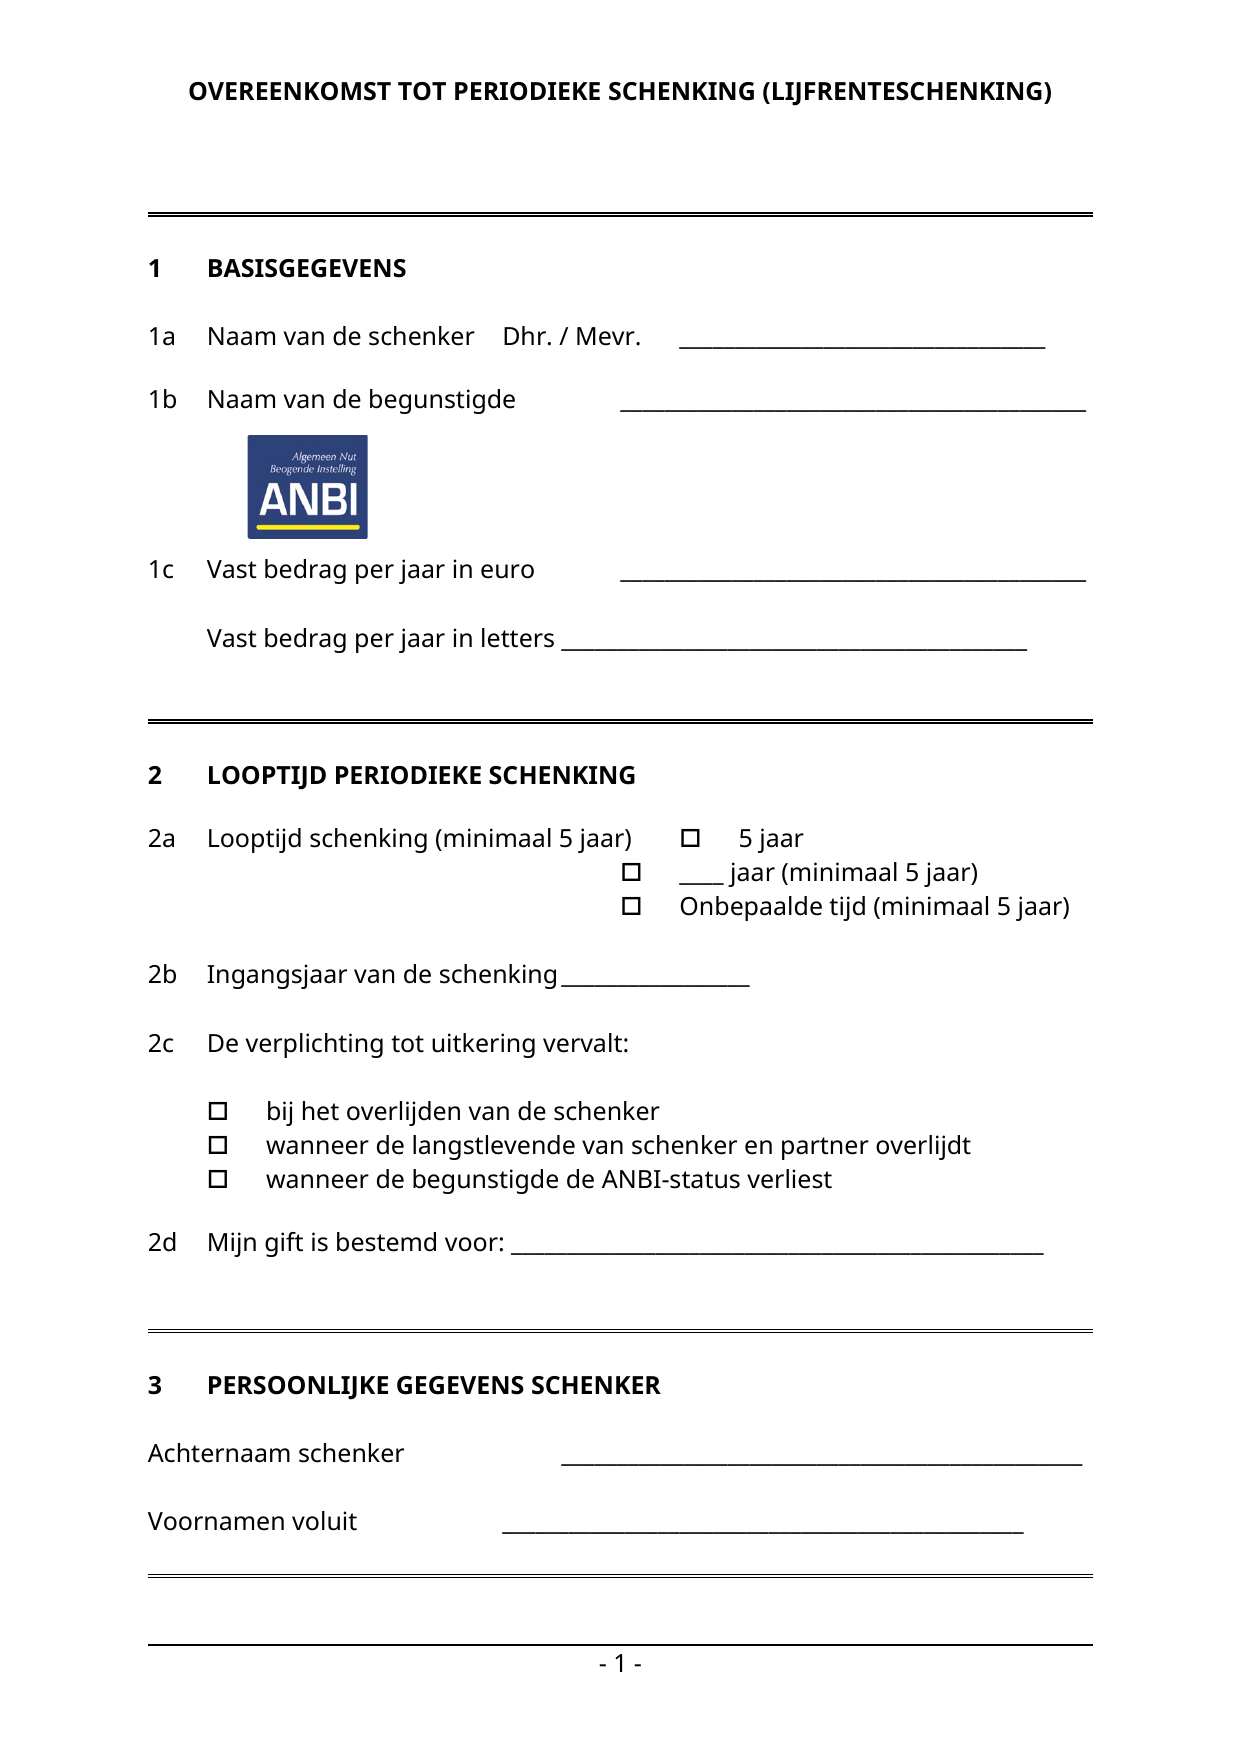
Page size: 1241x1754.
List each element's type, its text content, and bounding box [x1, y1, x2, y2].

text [148, 1367, 1093, 1574]
text 2a Looptijd schenking (minimaal 5 jaar) 5 jaar [148, 821, 1093, 855]
text 1c Vast bedrag per jaar in euro __________________________________________ Vast bedrag per jaar in letters __________________________________________ [148, 552, 1093, 719]
picture [247, 435, 368, 539]
text 1b Naam van de begunstigde __________________________________________ [148, 382, 1093, 416]
text 2 LOOPTIJD PERIODIEKE SCHENKING [148, 758, 1093, 821]
text 2d Mijn gift is bestemd voor: ________________________________________________ [148, 1224, 1093, 1258]
text 1a Naam van de schenker Dhr. / Mevr. _________________________________ [148, 285, 1093, 382]
text ____ jaar (minimaal 5 jaar) [148, 855, 1093, 889]
text 1 BASISGEGEVENS [148, 251, 1093, 285]
text Onbepaalde tijd (minimaal 5 jaar) 2b Ingangsjaar van de schenking _________________ 2c De verplichting tot uitkering vervalt: bij het overlijden van de schenker [148, 889, 1093, 1127]
text wanneer de begunstigde de ANBI-status verliest [148, 1161, 1093, 1224]
text wanneer de langstlevende van schenker en partner overlijdt [148, 1127, 1093, 1161]
